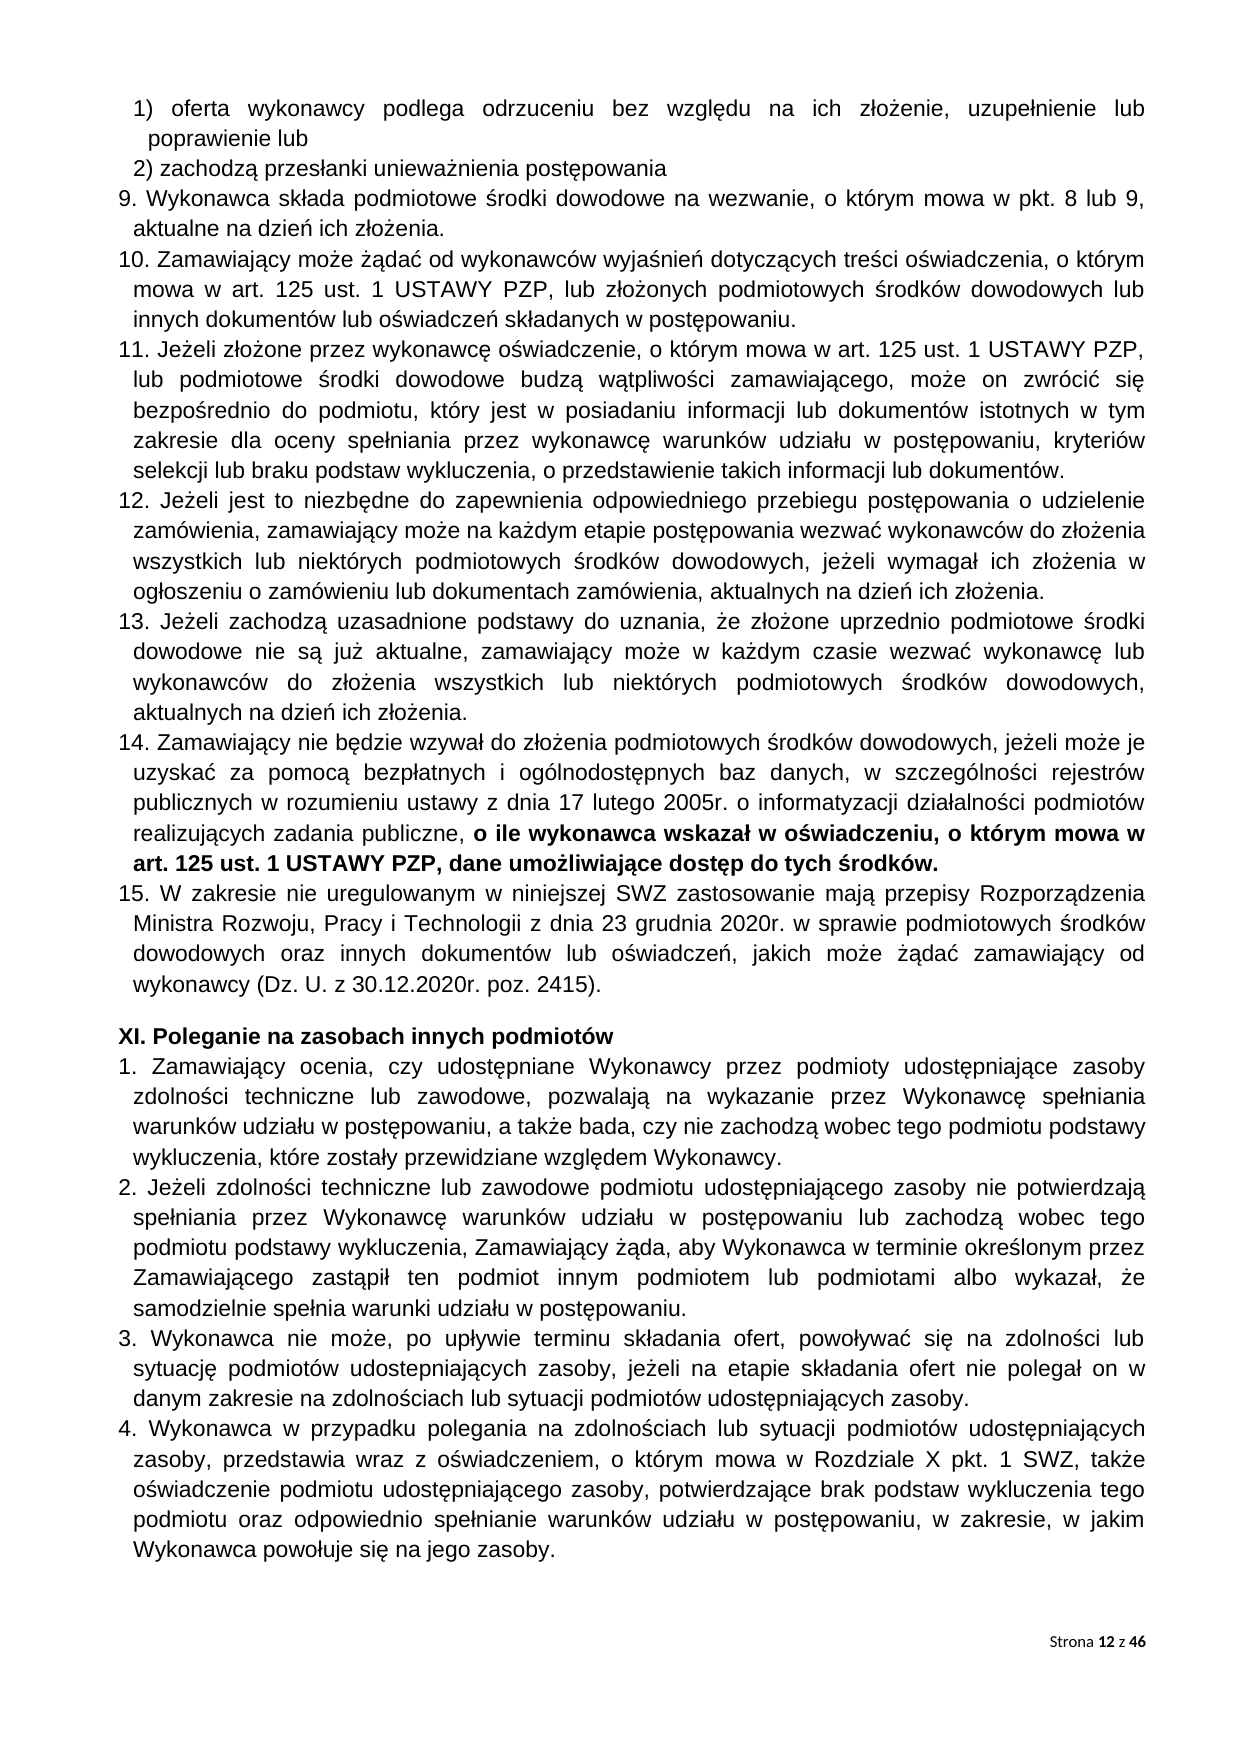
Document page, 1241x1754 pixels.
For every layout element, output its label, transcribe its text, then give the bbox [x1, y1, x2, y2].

text 13. Jeżeli zachodzą uzasadnione podstawy do uznania, że złożone uprzednio podmiotowe środki dowodowe nie są już aktualne, zamawiający może w każdym czasie wezwać wykonawcę lub wykonawców do złożenia wszystkich lub niektórych podmiotowych środków dowodowych, aktualnych na dzień ich złożenia. [118, 608, 1146, 725]
text 3. Wykonawca nie może, po upływie terminu składania ofert, powoływać się na zdolności lub sytuację podmiotów udostepniających zasoby, jeżeli na etapie składania ofert nie polegał on w danym zakresie na zdolnościach lub sytuacji podmiotów udostępniających zasoby. [118, 1325, 1146, 1412]
text 2. Jeżeli zdolności techniczne lub zawodowe podmiotu udostępniającego zasoby nie potwierdzają spełniania przez Wykonawcę warunków udziału w postępowaniu lub zachodzą wobec tego podmiotu podstawy wykluczenia, Zamawiający żąda, aby Wykonawca w terminie określonym przez Zamawiającego zastąpił ten podmiot innym podmiotem lub podmiotami albo wykazał, że samodzielnie spełnia warunki udziału w postępowaniu. [118, 1174, 1146, 1321]
text 1) oferta wykonawcy podlega odrzuceniu bez względu na ich złożenie, uzupełnienie lub poprawienie lub [133, 94, 1146, 151]
text 1. Zamawiający ocenia, czy udostępniane Wykonawcy przez podmioty udostępniające zasoby zdolności techniczne lub zawodowe, pozwalają na wykazanie przez Wykonawcę spełniania warunków udziału w postępowaniu, a także bada, czy nie zachodzą wobec tego podmiotu podstawy wykluczenia, które zostały przewidziane względem Wykonawcy. [118, 1053, 1146, 1170]
text 15. W zakresie nie uregulowanym w niniejszej SWZ zastosowanie mają przepisy Rozporządzenia Ministra Rozwoju, Pracy i Technologii z dnia 23 grudnia 2020r. w sprawie podmiotowych środków dowodowych oraz innych dokumentów lub oświadczeń, jakich może żądać zamawiający od wykonawcy (Dz. U. z 30.12.2020r. poz. 2415). [118, 880, 1146, 997]
text 9. Wykonawca składa podmiotowe środki dowodowe na wezwanie, o którym mowa w pkt. 8 lub 9, aktualne na dzień ich złożenia. [118, 185, 1146, 242]
text 12. Jeżeli jest to niezbędne do zapewnienia odpowiedniego przebiegu postępowania o udzielenie zamówienia, zamawiający może na każdym etapie postępowania wezwać wykonawców do złożenia wszystkich lub niektórych podmiotowych środków dowodowych, jeżeli wymagał ich złożenia w ogłoszeniu o zamówieniu lub dokumentach zamówienia, aktualnych na dzień ich złożenia. [118, 487, 1146, 604]
text 2) zachodzą przesłanki unieważnienia postępowania [133, 155, 1146, 181]
text 10. Zamawiający może żądać od wykonawców wyjaśnień dotyczących treści oświadczenia, o którym mowa w art. 125 ust. 1 USTAWY PZP, lub złożonych podmiotowych środków dowodowych lub innych dokumentów lub oświadczeń składanych w postępowaniu. [118, 246, 1146, 332]
subtitle XI. Poleganie na zasobach innych podmiotów [118, 1023, 1146, 1049]
text 14. Zamawiający nie będzie wzywał do złożenia podmiotowych środków dowodowych, jeżeli może je uzyskać za pomocą bezpłatnych i ogólnodostępnych baz danych, w szczególności rejestrów publicznych w rozumieniu ustawy z dnia 17 lutego 2005r. o informatyzacji działalności podmiotów realizujących zadania publiczne, o ile wykonawca wskazał w oświadczeniu, o którym mowa w art. 125 ust. 1 USTAWY PZP, dane umożliwiające dostęp do tych środków. [118, 729, 1146, 876]
text 4. Wykonawca w przypadku polegania na zdolnościach lub sytuacji podmiotów udostępniających zasoby, przedstawia wraz z oświadczeniem, o którym mowa w Rozdziale X pkt. 1 SWZ, także oświadczenie podmiotu udostępniającego zasoby, potwierdzające brak podstaw wykluczenia tego podmiotu oraz odpowiednio spełnianie warunków udziału w postępowaniu, w zakresie, w jakim Wykonawca powołuje się na jego zasoby. [118, 1415, 1146, 1563]
text 11. Jeżeli złożone przez wykonawcę oświadczenie, o którym mowa w art. 125 ust. 1 USTAWY PZP, lub podmiotowe środki dowodowe budzą wątpliwości zamawiającego, może on zwrócić się bezpośrednio do podmiotu, który jest w posiadaniu informacji lub dokumentów istotnych w tym zakresie dla oceny spełniania przez wykonawcę warunków udziału w postępowaniu, kryteriów selekcji lub braku podstaw wykluczenia, o przedstawienie takich informacji lub dokumentów. [118, 336, 1146, 483]
